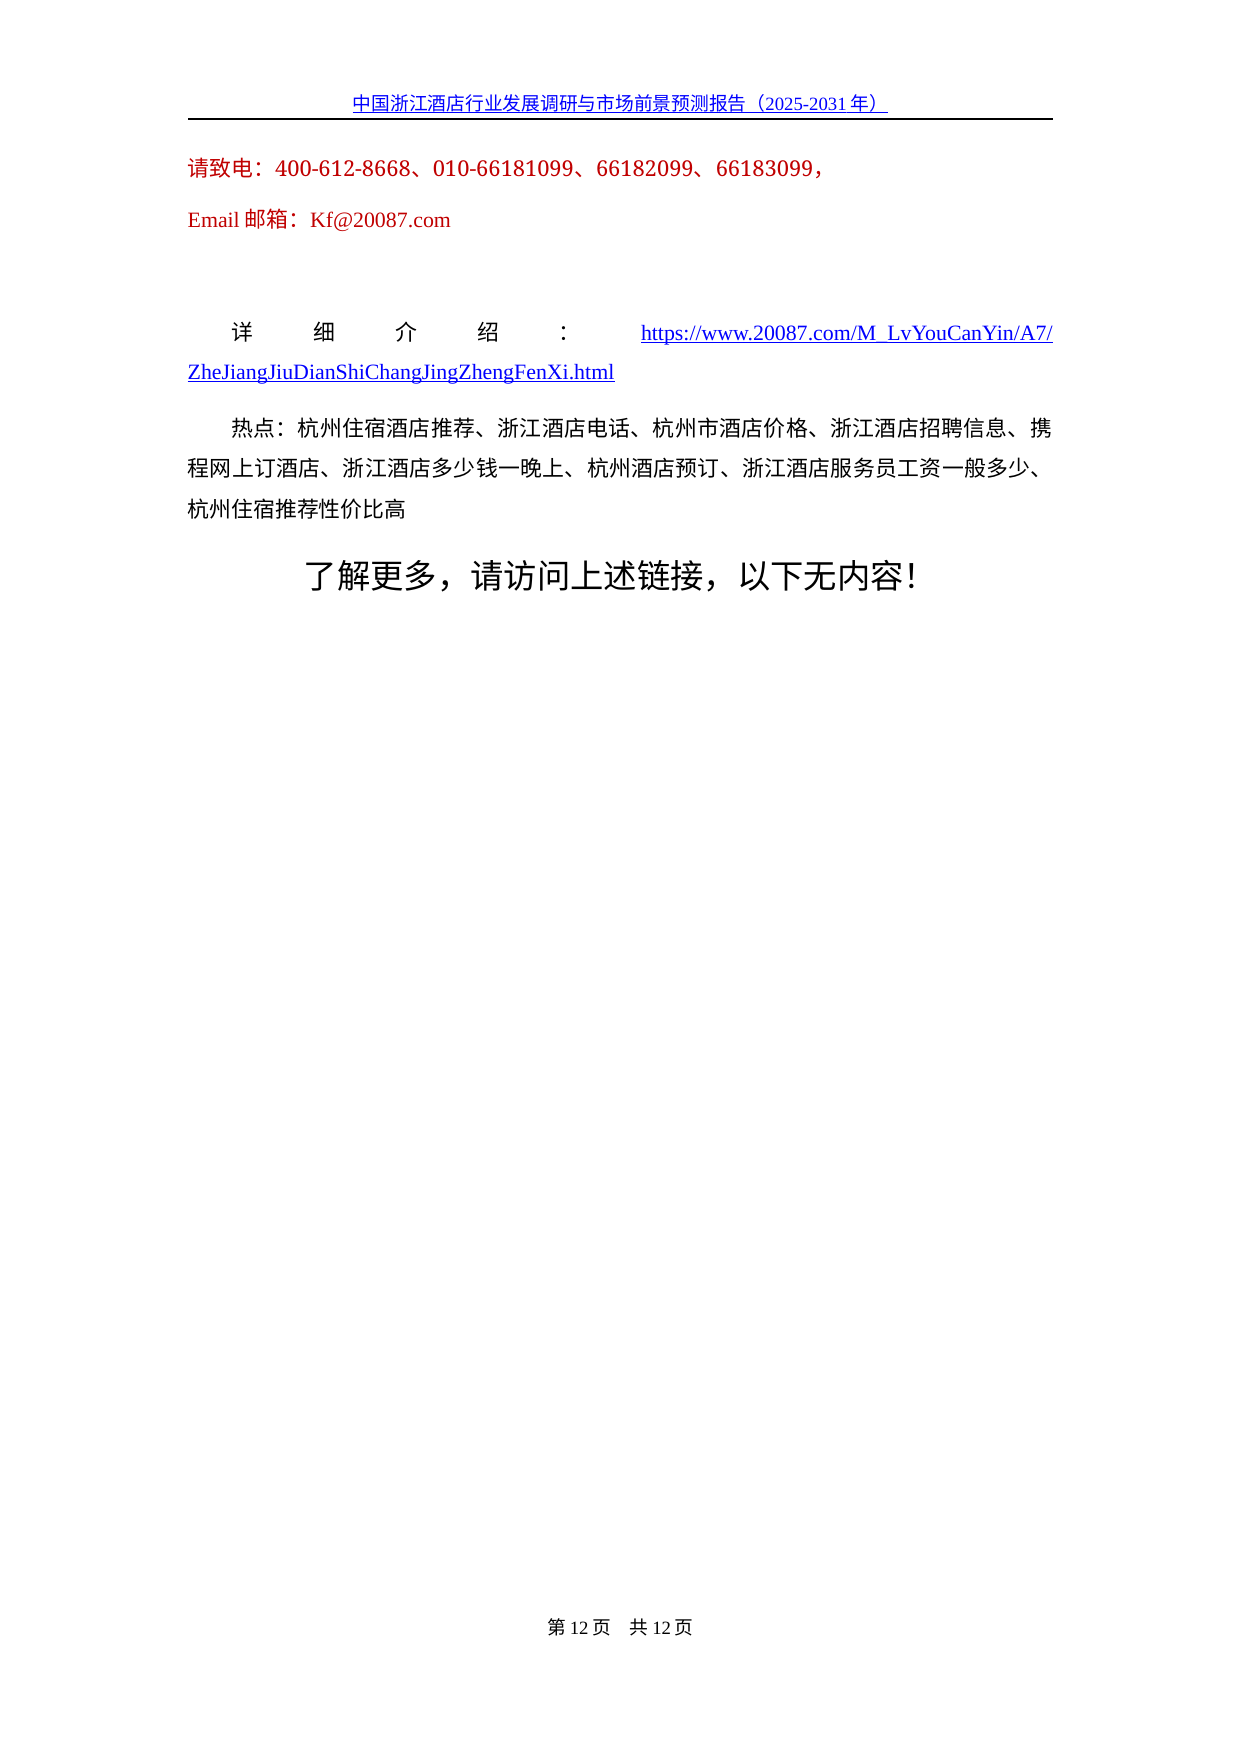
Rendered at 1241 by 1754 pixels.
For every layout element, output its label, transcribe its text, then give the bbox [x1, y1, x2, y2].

text 详细介绍：https://www.20087.com/M_LvYouCanYin/A7/ZheJiangJiuDianShiChangJingZhengFenXi.html [187, 315, 1053, 388]
text 请致电：400-612-8668、010-66181099、66182099、66183099， [187, 150, 1053, 183]
text 热点：杭州住宿酒店推荐、浙江酒店电话、杭州市酒店价格、浙江酒店招聘信息、携程网上订酒店、浙江酒店多少钱一晚上、杭州酒店预订、浙江酒店服务员工资一般多少、杭州住宿推荐性价比高 [187, 410, 1053, 524]
text Email邮箱：Kf@20087.com [187, 202, 1053, 234]
title 了解更多，请访问上述链接，以下无内容！ [187, 542, 1053, 607]
